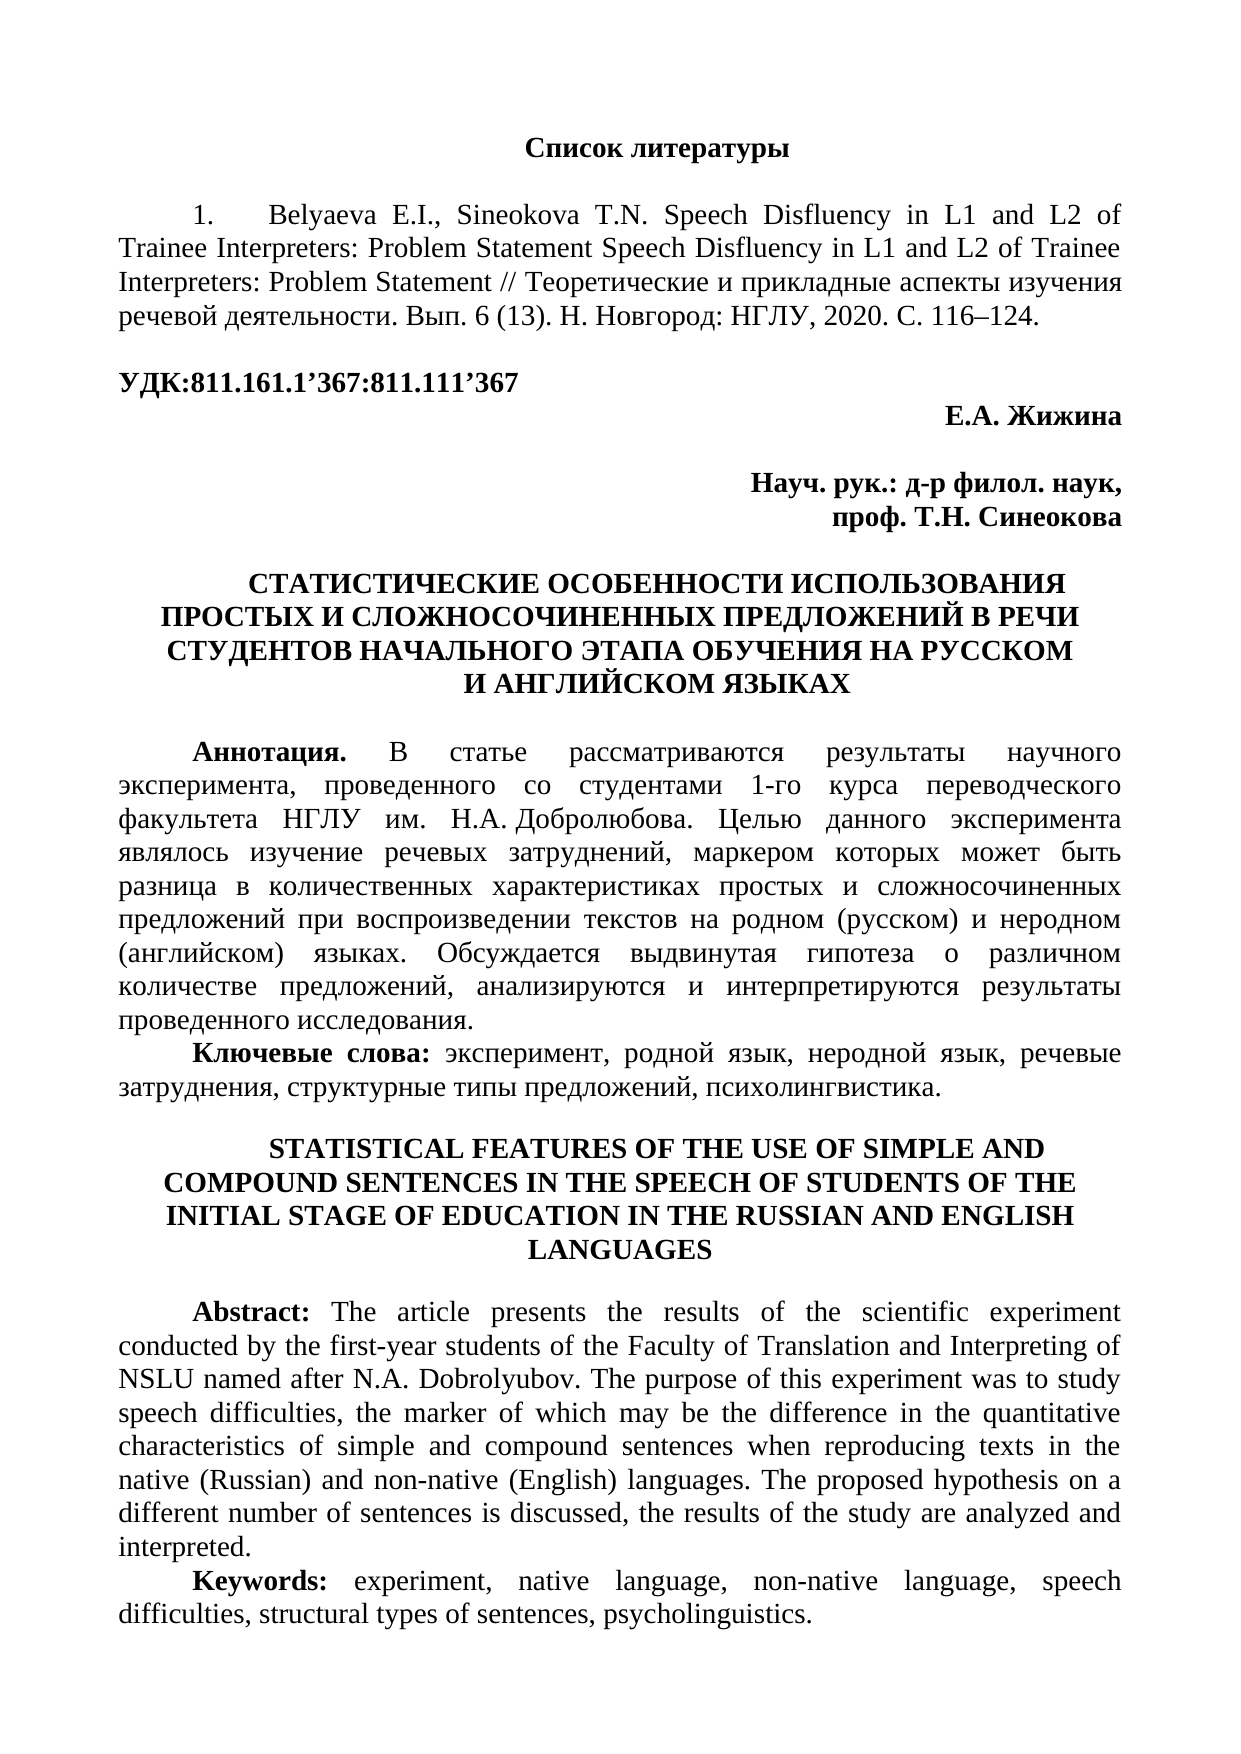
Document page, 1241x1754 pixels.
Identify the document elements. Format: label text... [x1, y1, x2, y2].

text Ключевые слова: эксперимент, родной язык, неродной язык, речевые затруднения, структурные типы предложений, психолингвистика. [118, 1036, 1122, 1103]
text СТАТИСТИЧЕСКИЕ ОСОБЕННОСТИ ИСПОЛЬЗОВАНИЯ ПРОСТЫХ И СЛОЖНОСОЧИНЕННЫХ ПРЕДЛОЖЕНИЙ В РЕЧИ СТУДЕНТОВ НАЧАЛЬНОГО ЭТАПА ОБУЧЕНИЯ НА РУССКОМ [118, 566, 1122, 667]
text И АНГЛИЙСКОМ ЯЗЫКАХ [118, 667, 1122, 700]
text проф. Т.Н. Синеокова [118, 499, 1122, 532]
list Belyaeva E.I., Sineokova T.N. Speech Disfluency in L1 and L2 of Trainee Interpreters: Problem Statement Speech Disfluency in L1 and L2 of Trainee Interpreters: Problem Statement // Теоретические и прикладные аспекты изучения речевой деятельности. Вып. 6 (13). Н. Новгород: НГЛУ, 2020. С. 116–124. [118, 197, 1122, 331]
text Список литературы [118, 130, 1122, 163]
text Keywords: experiment, native language, non-native language, speech difficulties, structural types of sentences, psycholinguistics. [118, 1563, 1122, 1630]
text Abstract: The article presents the results of the scientific experiment conducted by the first-year students of the Faculty of Translation and Interpreting of NSLU named after N.A. Dobrolyubov. The purpose of this experiment was to study speech difficulties, the marker of which may be the difference in the quantitative characteristics of simple and compound sentences when reproducing texts in the native (Russian) and non-native (English) languages. The proposed hypothesis on a different number of sentences is discussed, the results of the study are analyzed and interpreted. [118, 1294, 1122, 1563]
text Науч. рук.: д-р филол. наук, [118, 465, 1122, 499]
text УДК:811.161.1’367:811.111’367 [118, 365, 1122, 398]
text Аннотация. В статье рассматриваются результаты научного эксперимента, проведенного со студентами 1-го курса переводческого факультета НГЛУ им. Н.А. Добролюбова. Целью данного эксперимента являлось изучение речевых затруднений, маркером которых может быть разница в количественных характеристиках простых и сложносочиненных предложений при воспроизведении текстов на родном (русском) и неродном (английском) языках. Обсуждается выдвинутая гипотеза о различном количестве предложений, анализируются и интерпретируются результаты проведенного исследования. [118, 734, 1122, 1036]
text Е.А. Жижина [118, 398, 1122, 432]
text STATISTICAL FEATURES OF THE USE OF SIMPLE AND COMPOUND SENTENCES IN THE SPEECH OF STUDENTS OF THE INITIAL STAGE OF EDUCATION IN THE RUSSIAN AND ENGLISH LANGUAGES [118, 1131, 1122, 1266]
